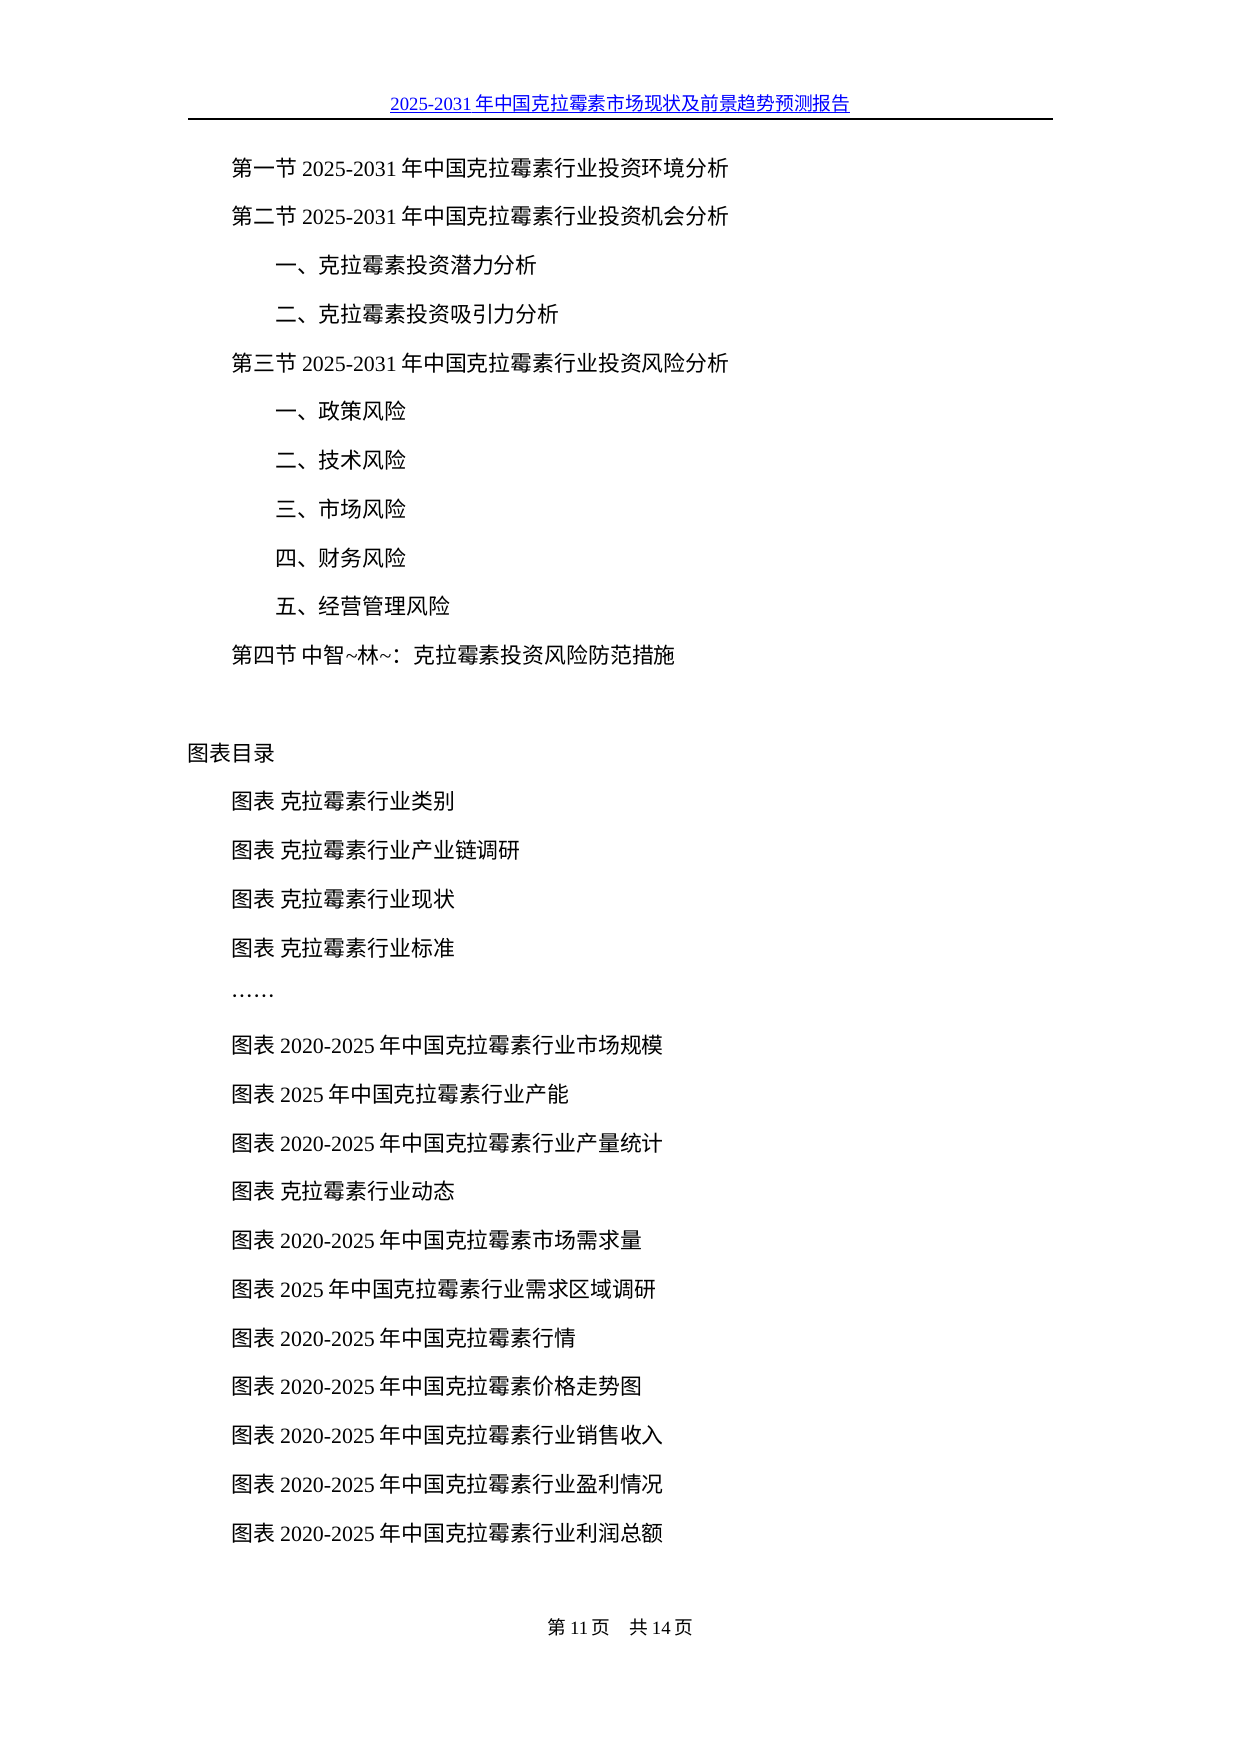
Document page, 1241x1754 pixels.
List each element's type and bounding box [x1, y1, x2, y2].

text [187, 150, 1053, 1548]
